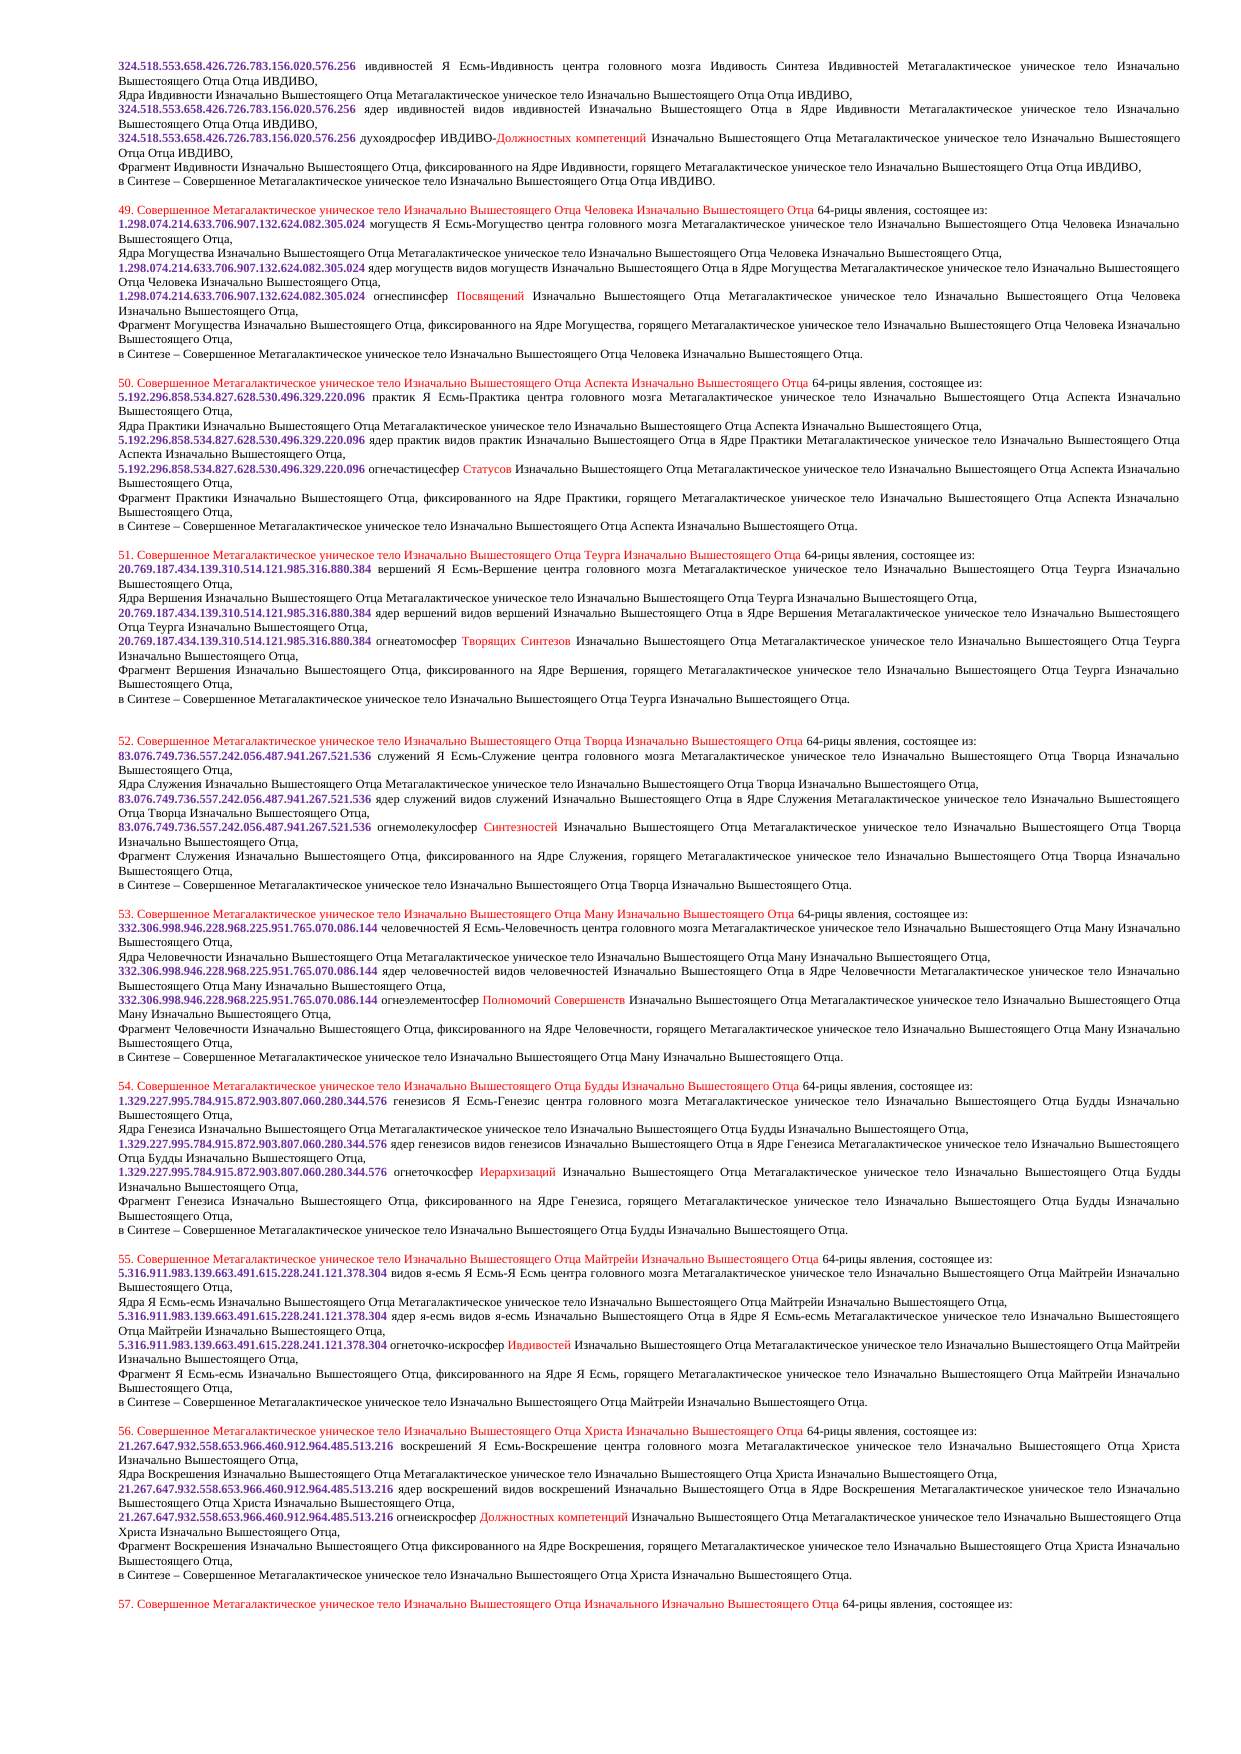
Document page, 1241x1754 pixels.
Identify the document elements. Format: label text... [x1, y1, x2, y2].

text 57. Совершенное Метагалактическое уническое тело Изначально Вышестоящего Отца Изначального Изначально Вышестоящего Отца 64-рицы явления, состоящее из: [118, 1596, 1181, 1611]
text Фрагмент Ивдивности Изначально Вышестоящего Отца, фиксированного на Ядре Ивдивности, горящего Метагалактическое уническое тело Изначально Вышестоящего Отца Отца ИВДИВО, [118, 160, 1181, 174]
text 332.306.998.946.228.968.225.951.765.070.086.144 ядер человечностей видов человечностей Изначально Вышестоящего Отца в Ядре Человечности Метагалактическое уническое тело Изначально Вышестоящего Отца Ману Изначально Вышестоящего Отца, [118, 964, 1181, 993]
text 20.769.187.434.139.310.514.121.985.316.880.384 огнеатомосфер Творящих Синтезов Изначально Вышестоящего Отца Метагалактическое уническое тело Изначально Вышестоящего Отца Теурга Изначально Вышестоящего Отца, [118, 634, 1181, 663]
text в Синтезе – Совершенное Метагалактическое уническое тело Изначально Вышестоящего Отца Будды Изначально Вышестоящего Отца. [118, 1223, 1181, 1237]
text 1.298.074.214.633.706.907.132.624.082.305.024 огнеспинсфер Посвящений Изначально Вышестоящего Отца Метагалактическое уническое тело Изначально Вышестоящего Отца Человека Изначально Вышестоящего Отца, [118, 289, 1181, 318]
text Ядра Служения Изначально Вышестоящего Отца Метагалактическое уническое тело Изначально Вышестоящего Отца Творца Изначально Вышестоящего Отца, [118, 777, 1181, 791]
text 1.298.074.214.633.706.907.132.624.082.305.024 ядер могуществ видов могуществ Изначально Вышестоящего Отца в Ядре Могущества Метагалактическое уническое тело Изначально Вышестоящего Отца Человека Изначально Вышестоящего Отца, [118, 260, 1181, 289]
text 20.769.187.434.139.310.514.121.985.316.880.384 вершений Я Есмь-Вершение центра головного мозга Метагалактическое уническое тело Изначально Вышестоящего Отца Теурга Изначально Вышестоящего Отца, [118, 562, 1181, 591]
text 83.076.749.736.557.242.056.487.941.267.521.536 огнемолекулосфер Синтезностей Изначально Вышестоящего Отца Метагалактическое уническое тело Изначально Вышестоящего Отца Творца Изначально Вышестоящего Отца, [118, 820, 1181, 849]
text в Синтезе – Совершенное Метагалактическое уническое тело Изначально Вышестоящего Отца Творца Изначально Вышестоящего Отца. [118, 878, 1181, 892]
text 5.316.911.983.139.663.491.615.228.241.121.378.304 ядер я-есмь видов я-есмь Изначально Вышестоящего Отца в Ядре Я Есмь-есмь Метагалактическое уническое тело Изначально Вышестоящего Отца Майтрейи Изначально Вышестоящего Отца, [118, 1309, 1181, 1338]
text Ядра Я Есмь-есмь Изначально Вышестоящего Отца Метагалактическое уническое тело Изначально Вышестоящего Отца Майтрейи Изначально Вышестоящего Отца, [118, 1294, 1181, 1309]
text в Синтезе – Совершенное Метагалактическое уническое тело Изначально Вышестоящего Отца Христа Изначально Вышестоящего Отца. [118, 1568, 1181, 1582]
text 21.267.647.932.558.653.966.460.912.964.485.513.216 огнеискросфер Должностных компетенций Изначально Вышестоящего Отца Метагалактическое уническое тело Изначально Вышестоящего Отца Христа Изначально Вышестоящего Отца, [118, 1510, 1181, 1539]
text 332.306.998.946.228.968.225.951.765.070.086.144 человечностей Я Есмь-Человечность центра головного мозга Метагалактическое уническое тело Изначально Вышестоящего Отца Ману Изначально Вышестоящего Отца, [118, 921, 1181, 949]
text Ядра Генезиса Изначально Вышестоящего Отца Метагалактическое уническое тело Изначально Вышестоящего Отца Будды Изначально Вышестоящего Отца, [118, 1122, 1181, 1136]
text Фрагмент Генезиса Изначально Вышестоящего Отца, фиксированного на Ядре Генезиса, горящего Метагалактическое уническое тело Изначально Вышестоящего Отца Будды Изначально Вышестоящего Отца, [118, 1194, 1181, 1223]
text Фрагмент Служения Изначально Вышестоящего Отца, фиксированного на Ядре Служения, горящего Метагалактическое уническое тело Изначально Вышестоящего Отца Творца Изначально Вышестоящего Отца, [118, 849, 1181, 878]
text 1.329.227.995.784.915.872.903.807.060.280.344.576 огнеточкосфер Иерархизаций Изначально Вышестоящего Отца Метагалактическое уническое тело Изначально Вышестоящего Отца Будды Изначально Вышестоящего Отца, [118, 1165, 1181, 1194]
text в Синтезе – Совершенное Метагалактическое уническое тело Изначально Вышестоящего Отца Ману Изначально Вышестоящего Отца. [118, 1050, 1181, 1064]
text в Синтезе – Совершенное Метагалактическое уническое тело Изначально Вышестоящего Отца Майтрейи Изначально Вышестоящего Отца. [118, 1395, 1181, 1409]
text в Синтезе – Совершенное Метагалактическое уническое тело Изначально Вышестоящего Отца Отца ИВДИВО. [118, 174, 1181, 188]
text 54. Совершенное Метагалактическое уническое тело Изначально Вышестоящего Отца Будды Изначально Вышестоящего Отца 64-рицы явления, состоящее из: [118, 1079, 1181, 1093]
text 50. Совершенное Метагалактическое уническое тело Изначально Вышестоящего Отца Аспекта Изначально Вышестоящего Отца 64-рицы явления, состоящее из: [118, 375, 1181, 390]
text 51. Совершенное Метагалактическое уническое тело Изначально Вышестоящего Отца Теурга Изначально Вышестоящего Отца 64-рицы явления, состоящее из: [118, 548, 1181, 562]
text 56. Совершенное Метагалактическое уническое тело Изначально Вышестоящего Отца Христа Изначально Вышестоящего Отца 64-рицы явления, состоящее из: [118, 1424, 1181, 1438]
text Фрагмент Практики Изначально Вышестоящего Отца, фиксированного на Ядре Практики, горящего Метагалактическое уническое тело Изначально Вышестоящего Отца Аспекта Изначально Вышестоящего Отца, [118, 490, 1181, 519]
text 324.518.553.658.426.726.783.156.020.576.256 ядер ивдивностей видов ивдивностей Изначально Вышестоящего Отца в Ядре Ивдивности Метагалактическое уническое тело Изначально Вышестоящего Отца Отца ИВДИВО, [118, 102, 1181, 131]
text 53. Совершенное Метагалактическое уническое тело Изначально Вышестоящего Отца Ману Изначально Вышестоящего Отца 64-рицы явления, состоящее из: [118, 906, 1181, 921]
text 1.329.227.995.784.915.872.903.807.060.280.344.576 генезисов Я Есмь-Генезис центра головного мозга Метагалактическое уническое тело Изначально Вышестоящего Отца Будды Изначально Вышестоящего Отца, [118, 1093, 1181, 1122]
text 332.306.998.946.228.968.225.951.765.070.086.144 огнеэлементосфер Полномочий Совершенств Изначально Вышестоящего Отца Метагалактическое уническое тело Изначально Вышестоящего Отца Ману Изначально Вышестоящего Отца, [118, 993, 1181, 1021]
text Ядра Могущества Изначально Вышестоящего Отца Метагалактическое уническое тело Изначально Вышестоящего Отца Человека Изначально Вышестоящего Отца, [118, 246, 1181, 260]
text в Синтезе – Совершенное Метагалактическое уническое тело Изначально Вышестоящего Отца Аспекта Изначально Вышестоящего Отца. [118, 519, 1181, 533]
text 324.518.553.658.426.726.783.156.020.576.256 ивдивностей Я Есмь-Ивдивность центра головного мозга Ивдивость Синтеза Ивдивностей Метагалактическое уническое тело Изначально Вышестоящего Отца Отца ИВДИВО, [118, 59, 1181, 88]
text Фрагмент Воскрешения Изначально Вышестоящего Отца фиксированного на Ядре Воскрешения, горящего Метагалактическое уническое тело Изначально Вышестоящего Отца Христа Изначально Вышестоящего Отца, [118, 1539, 1181, 1568]
text 21.267.647.932.558.653.966.460.912.964.485.513.216 ядер воскрешений видов воскрешений Изначально Вышестоящего Отца в Ядре Воскрешения Метагалактическое уническое тело Изначально Вышестоящего Отца Христа Изначально Вышестоящего Отца, [118, 1481, 1181, 1510]
text 1.329.227.995.784.915.872.903.807.060.280.344.576 ядер генезисов видов генезисов Изначально Вышестоящего Отца в Ядре Генезиса Метагалактическое уническое тело Изначально Вышестоящего Отца Будды Изначально Вышестоящего Отца, [118, 1136, 1181, 1165]
text 5.192.296.858.534.827.628.530.496.329.220.096 ядер практик видов практик Изначально Вышестоящего Отца в Ядре Практики Метагалактическое уническое тело Изначально Вышестоящего Отца Аспекта Изначально Вышестоящего Отца, [118, 433, 1181, 462]
text 21.267.647.932.558.653.966.460.912.964.485.513.216 воскрешений Я Есмь-Воскрешение центра головного мозга Метагалактическое уническое тело Изначально Вышестоящего Отца Христа Изначально Вышестоящего Отца, [118, 1438, 1181, 1467]
text Фрагмент Могущества Изначально Вышестоящего Отца, фиксированного на Ядре Могущества, горящего Метагалактическое уническое тело Изначально Вышестоящего Отца Человека Изначально Вышестоящего Отца, [118, 318, 1181, 347]
text в Синтезе – Совершенное Метагалактическое уническое тело Изначально Вышестоящего Отца Человека Изначально Вышестоящего Отца. [118, 347, 1181, 361]
text 83.076.749.736.557.242.056.487.941.267.521.536 служений Я Есмь-Служение центра головного мозга Метагалактическое уническое тело Изначально Вышестоящего Отца Творца Изначально Вышестоящего Отца, [118, 748, 1181, 777]
text 20.769.187.434.139.310.514.121.985.316.880.384 ядер вершений видов вершений Изначально Вышестоящего Отца в Ядре Вершения Метагалактическое уническое тело Изначально Вышестоящего Отца Теурга Изначально Вышестоящего Отца, [118, 605, 1181, 634]
text Ядра Воскрешения Изначально Вышестоящего Отца Метагалактическое уническое тело Изначально Вышестоящего Отца Христа Изначально Вышестоящего Отца, [118, 1467, 1181, 1481]
text в Синтезе – Совершенное Метагалактическое уническое тело Изначально Вышестоящего Отца Теурга Изначально Вышестоящего Отца. [118, 692, 1181, 706]
text 324.518.553.658.426.726.783.156.020.576.256 духоядросфер ИВДИВО-Должностных компетенций Изначально Вышестоящего Отца Метагалактическое уническое тело Изначально Вышестоящего Отца Отца ИВДИВО, [118, 131, 1181, 160]
text 52. Совершенное Метагалактическое уническое тело Изначально Вышестоящего Отца Творца Изначально Вышестоящего Отца 64-рицы явления, состоящее из: [118, 734, 1181, 748]
text 5.192.296.858.534.827.628.530.496.329.220.096 практик Я Есмь-Практика центра головного мозга Метагалактическое уническое тело Изначально Вышестоящего Отца Аспекта Изначально Вышестоящего Отца, [118, 390, 1181, 418]
text 1.298.074.214.633.706.907.132.624.082.305.024 могуществ Я Есмь-Могущество центра головного мозга Метагалактическое уническое тело Изначально Вышестоящего Отца Человека Изначально Вышестоящего Отца, [118, 217, 1181, 246]
text 5.316.911.983.139.663.491.615.228.241.121.378.304 огнеточко-искросфер Ивдивостей Изначально Вышестоящего Отца Метагалактическое уническое тело Изначально Вышестоящего Отца Майтрейи Изначально Вышестоящего Отца, [118, 1338, 1181, 1366]
text 83.076.749.736.557.242.056.487.941.267.521.536 ядер служений видов служений Изначально Вышестоящего Отца в Ядре Служения Метагалактическое уническое тело Изначально Вышестоящего Отца Творца Изначально Вышестоящего Отца, [118, 791, 1181, 820]
text 55. Совершенное Метагалактическое уническое тело Изначально Вышестоящего Отца Майтрейи Изначально Вышестоящего Отца 64-рицы явления, состоящее из: [118, 1251, 1181, 1266]
text Ядра Вершения Изначально Вышестоящего Отца Метагалактическое уническое тело Изначально Вышестоящего Отца Теурга Изначально Вышестоящего Отца, [118, 591, 1181, 605]
text 5.316.911.983.139.663.491.615.228.241.121.378.304 видов я-есмь Я Есмь-Я Есмь центра головного мозга Метагалактическое уническое тело Изначально Вышестоящего Отца Майтрейи Изначально Вышестоящего Отца, [118, 1266, 1181, 1294]
text Фрагмент Человечности Изначально Вышестоящего Отца, фиксированного на Ядре Человечности, горящего Метагалактическое уническое тело Изначально Вышестоящего Отца Ману Изначально Вышестоящего Отца, [118, 1021, 1181, 1050]
text Фрагмент Я Есмь-есмь Изначально Вышестоящего Отца, фиксированного на Ядре Я Есмь, горящего Метагалактическое уническое тело Изначально Вышестоящего Отца Майтрейи Изначально Вышестоящего Отца, [118, 1366, 1181, 1395]
text 5.192.296.858.534.827.628.530.496.329.220.096 огнечастицесфер Статусов Изначально Вышестоящего Отца Метагалактическое уническое тело Изначально Вышестоящего Отца Аспекта Изначально Вышестоящего Отца, [118, 462, 1181, 490]
text 49. Совершенное Метагалактическое уническое тело Изначально Вышестоящего Отца Человека Изначально Вышестоящего Отца 64-рицы явления, состоящее из: [118, 203, 1181, 217]
text Ядра Ивдивности Изначально Вышестоящего Отца Метагалактическое уническое тело Изначально Вышестоящего Отца Отца ИВДИВО, [118, 88, 1181, 102]
text Фрагмент Вершения Изначально Вышестоящего Отца, фиксированного на Ядре Вершения, горящего Метагалактическое уническое тело Изначально Вышестоящего Отца Теурга Изначально Вышестоящего Отца, [118, 663, 1181, 692]
text Ядра Практики Изначально Вышестоящего Отца Метагалактическое уническое тело Изначально Вышестоящего Отца Аспекта Изначально Вышестоящего Отца, [118, 418, 1181, 433]
text Ядра Человечности Изначально Вышестоящего Отца Метагалактическое уническое тело Изначально Вышестоящего Отца Ману Изначально Вышестоящего Отца, [118, 949, 1181, 964]
